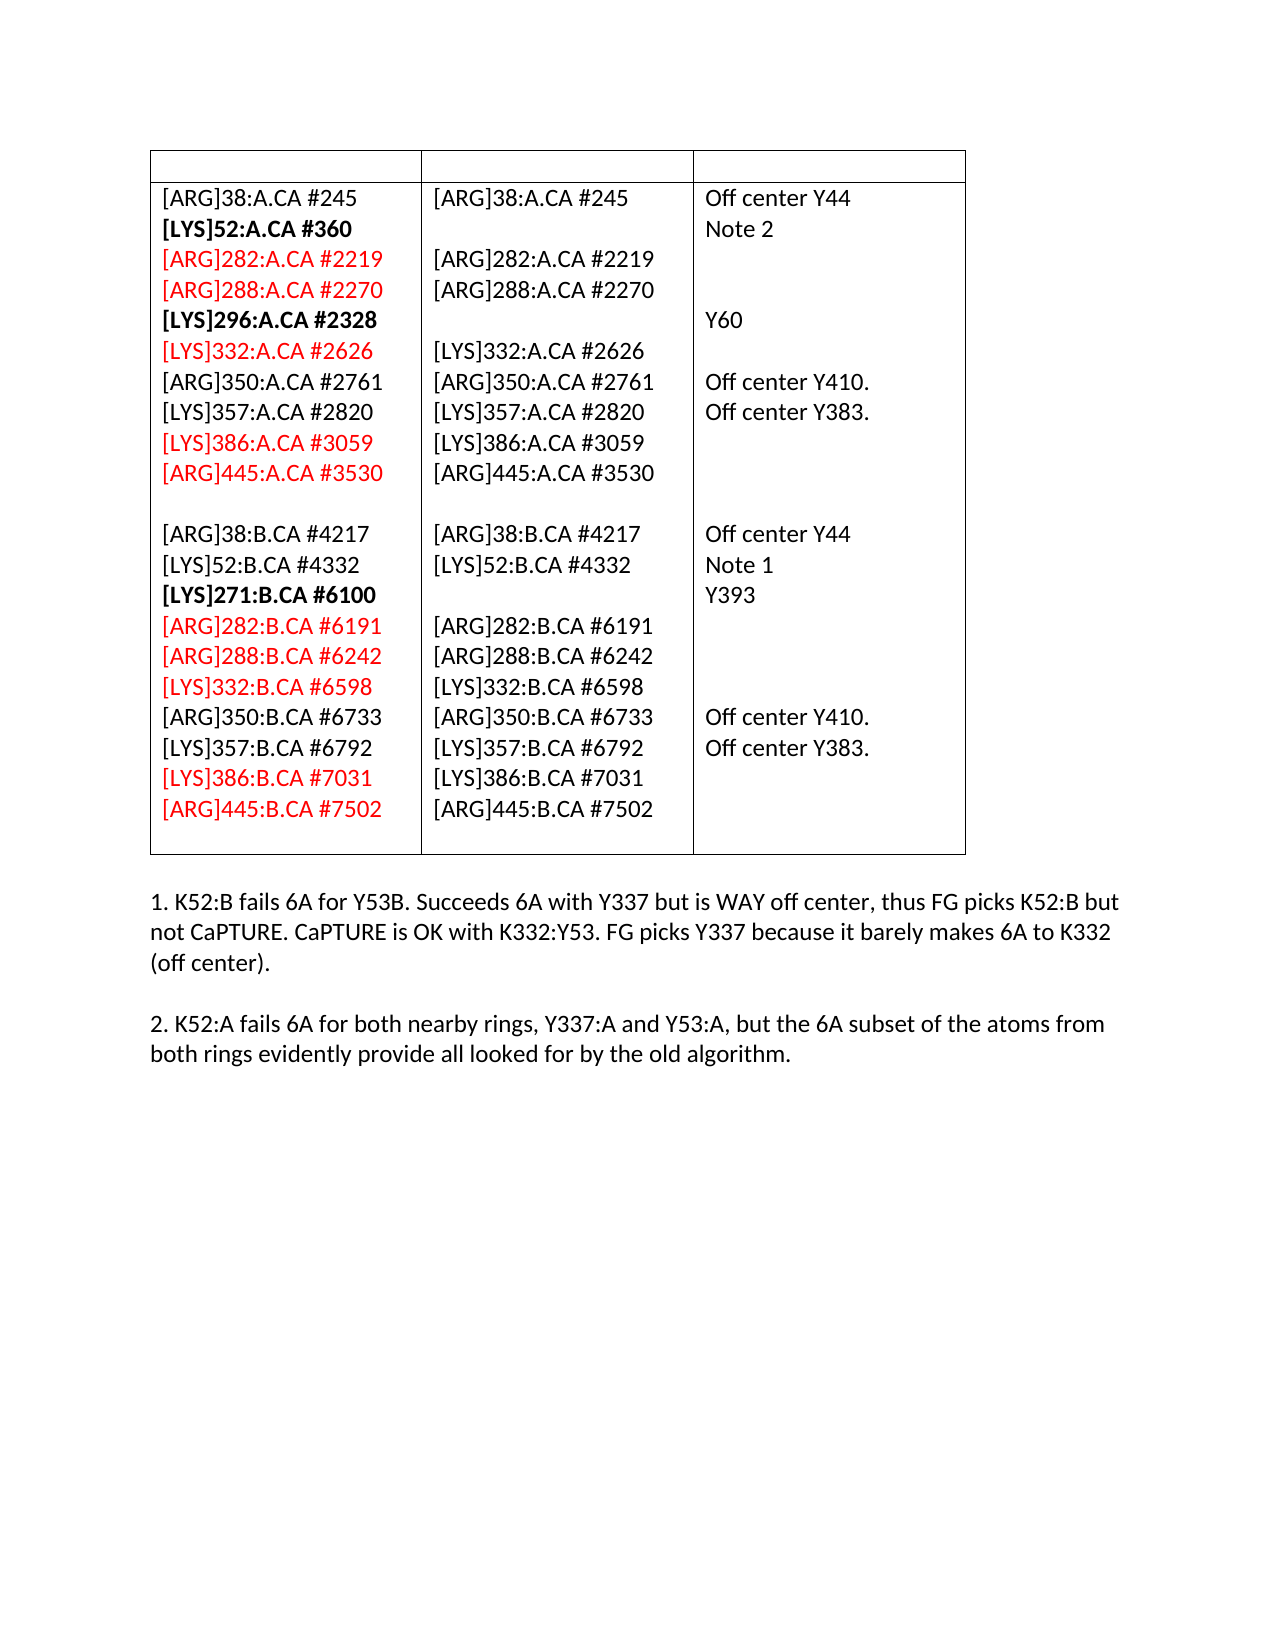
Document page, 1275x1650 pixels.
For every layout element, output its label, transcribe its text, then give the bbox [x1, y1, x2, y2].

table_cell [694, 151, 965, 182]
text 2. K52:A fails 6A for both nearby rings, Y337:A and Y53:A, but the 6A subset of the atoms from both rings evidently provide all looked for by the old algorithm. [150, 1008, 1125, 1069]
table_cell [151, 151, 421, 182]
table_cell Off center Y44 Note 2 Y60 Off center Y410. Off center Y383. Off center Y44 Note 1 Y393 Off center Y410. Off center Y383. [694, 183, 965, 854]
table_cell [422, 151, 693, 182]
text 1. K52:B fails 6A for Y53B. Succeeds 6A with Y337 but is WAY off center, thus FG picks K52:B but not CaPTURE. CaPTURE is OK with K332:Y53. FG picks Y337 because it barely makes 6A to K332 (off center). [150, 886, 1125, 977]
table_cell [ARG]38:A.CA #245 [LYS]52:A.CA #360 [ARG]282:A.CA #2219 [ARG]288:A.CA #2270 [LYS]296:A.CA #2328 [LYS]332:A.CA #2626 [ARG]350:A.CA #2761 [LYS]357:A.CA #2820 [LYS]386:A.CA #3059 [ARG]445:A.CA #3530 [ARG]38:B.CA #4217 [LYS]52:B.CA #4332 [LYS]271:B.CA #6100 [ARG]282:B.CA #6191 [ARG]288:B.CA #6242 [LYS]332:B.CA #6598 [ARG]350:B.CA #6733 [LYS]357:B.CA #6792 [LYS]386:B.CA #7031 [ARG]445:B.CA #7502 [151, 183, 421, 854]
table_cell [ARG]38:A.CA #245 [ARG]282:A.CA #2219 [ARG]288:A.CA #2270 [LYS]332:A.CA #2626 [ARG]350:A.CA #2761 [LYS]357:A.CA #2820 [LYS]386:A.CA #3059 [ARG]445:A.CA #3530 [ARG]38:B.CA #4217 [LYS]52:B.CA #4332 [ARG]282:B.CA #6191 [ARG]288:B.CA #6242 [LYS]332:B.CA #6598 [ARG]350:B.CA #6733 [LYS]357:B.CA #6792 [LYS]386:B.CA #7031 [ARG]445:B.CA #7502 [422, 183, 693, 854]
